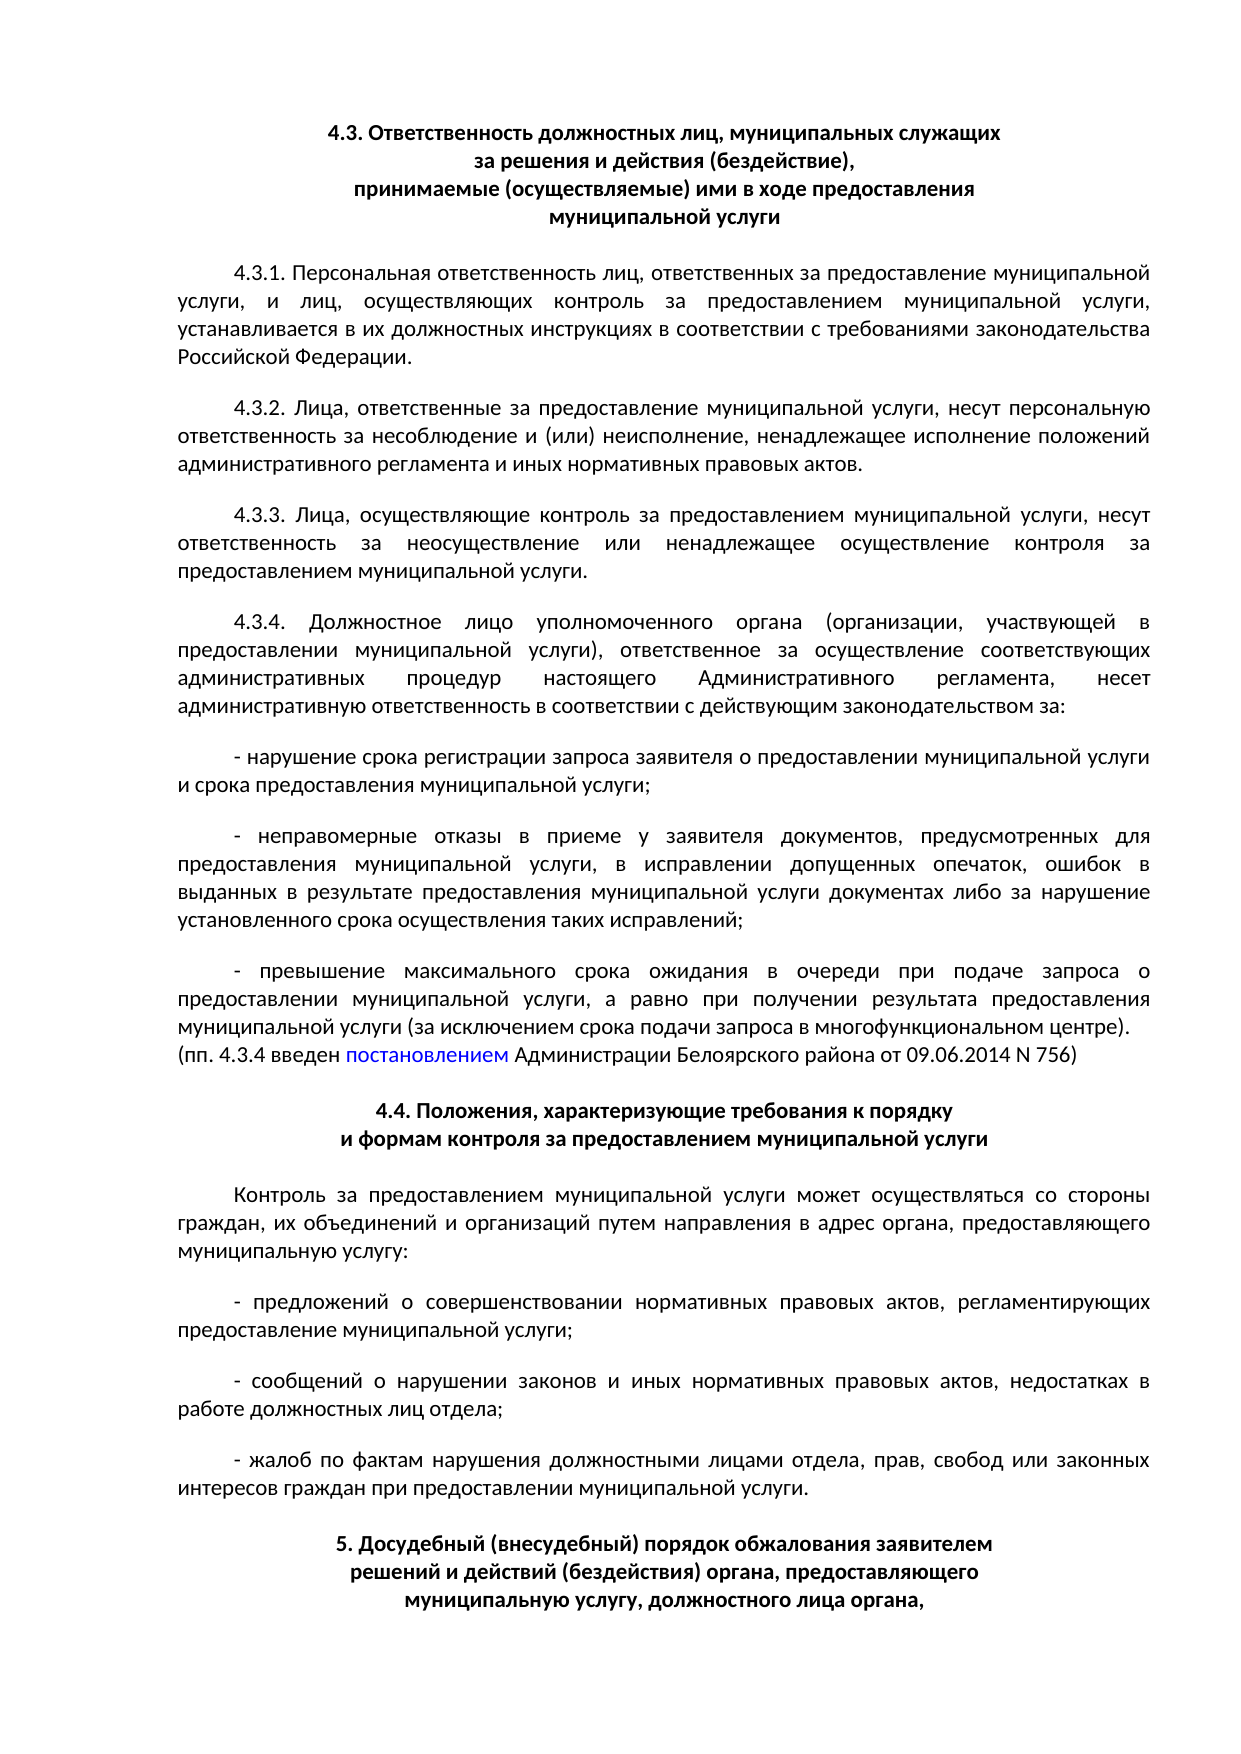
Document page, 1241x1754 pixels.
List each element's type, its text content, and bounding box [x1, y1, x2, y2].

title и формам контроля за предоставлением муниципальной услуги [177, 1124, 1152, 1152]
title принимаемые (осуществляемые) ими в ходе предоставления [177, 174, 1152, 202]
title за решения и действия (бездействие), [177, 146, 1152, 174]
text (пп. 4.3.4 введен постановлением Администрации Белоярского района от 09.06.2014 N 756) [177, 1040, 1152, 1068]
text Контроль за предоставлением муниципальной услуги может осуществляться со стороны граждан, их объединений и организаций путем направления в адрес органа, предоставляющего муниципальную услугу: [177, 1180, 1152, 1264]
title 4.3. Ответственность должностных лиц, муниципальных служащих [177, 118, 1152, 146]
title 5. Досудебный (внесудебный) порядок обжалования заявителем [177, 1529, 1152, 1557]
title муниципальную услугу, должностного лица органа, [177, 1585, 1152, 1613]
text 4.3.3. Лица, осуществляющие контроль за предоставлением муниципальной услуги, несут ответственность за неосуществление или ненадлежащее осуществление контроля за предоставлением муниципальной услуги. [177, 500, 1152, 584]
text - жалоб по фактам нарушения должностными лицами отдела, прав, свобод или законных интересов граждан при предоставлении муниципальной услуги. [177, 1445, 1152, 1501]
text - нарушение срока регистрации запроса заявителя о предоставлении муниципальной услуги и срока предоставления муниципальной услуги; [177, 742, 1152, 798]
text - предложений о совершенствовании нормативных правовых актов, регламентирующих предоставление муниципальной услуги; [177, 1287, 1152, 1343]
title решений и действий (бездействия) органа, предоставляющего [177, 1557, 1152, 1585]
text - неправомерные отказы в приеме у заявителя документов, предусмотренных для предоставления муниципальной услуги, в исправлении допущенных опечаток, ошибок в выданных в результате предоставления муниципальной услуги документах либо за нарушение установленного срока осуществления таких исправлений; [177, 821, 1152, 933]
text 4.3.1. Персональная ответственность лиц, ответственных за предоставление муниципальной услуги, и лиц, осуществляющих контроль за предоставлением муниципальной услуги, устанавливается в их должностных инструкциях в соответствии с требованиями законодательства Российской Федерации. [177, 258, 1152, 370]
title 4.4. Положения, характеризующие требования к порядку [177, 1096, 1152, 1124]
text - сообщений о нарушении законов и иных нормативных правовых актов, недостатках в работе должностных лиц отдела; [177, 1366, 1152, 1422]
text 4.3.4. Должностное лицо уполномоченного органа (организации, участвующей в предоставлении муниципальной услуги), ответственное за осуществление соответствующих административных процедур настоящего Административного регламента, несет административную ответственность в соответствии с действующим законодательством за: [177, 607, 1152, 719]
text 4.3.2. Лица, ответственные за предоставление муниципальной услуги, несут персональную ответственность за несоблюдение и (или) неисполнение, ненадлежащее исполнение положений административного регламента и иных нормативных правовых актов. [177, 393, 1152, 477]
text - превышение максимального срока ожидания в очереди при подаче запроса о предоставлении муниципальной услуги, а равно при получении результата предоставления муниципальной услуги (за исключением срока подачи запроса в многофункциональном центре). [177, 956, 1152, 1040]
title муниципальной услуги [177, 202, 1152, 230]
